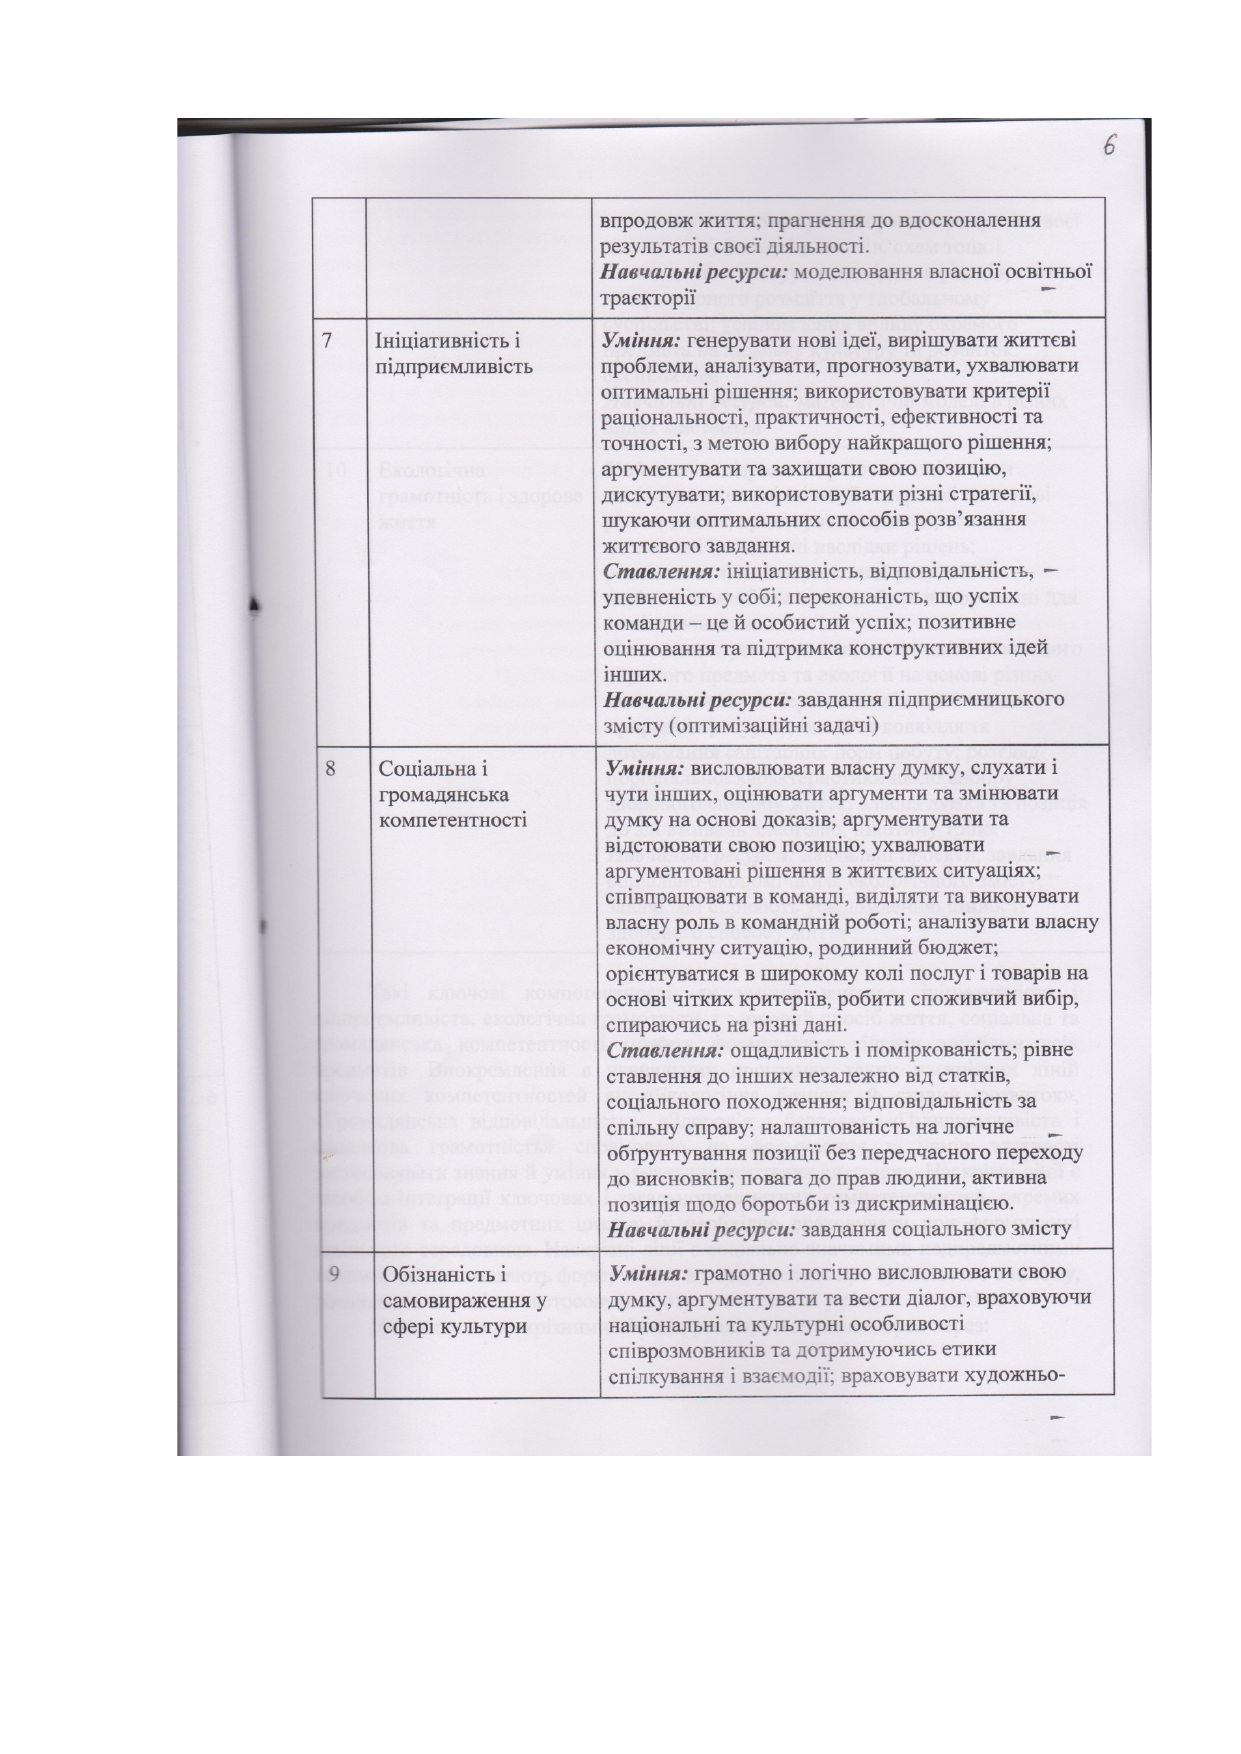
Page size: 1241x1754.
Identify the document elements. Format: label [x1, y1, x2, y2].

picture [177, 118, 1152, 1456]
